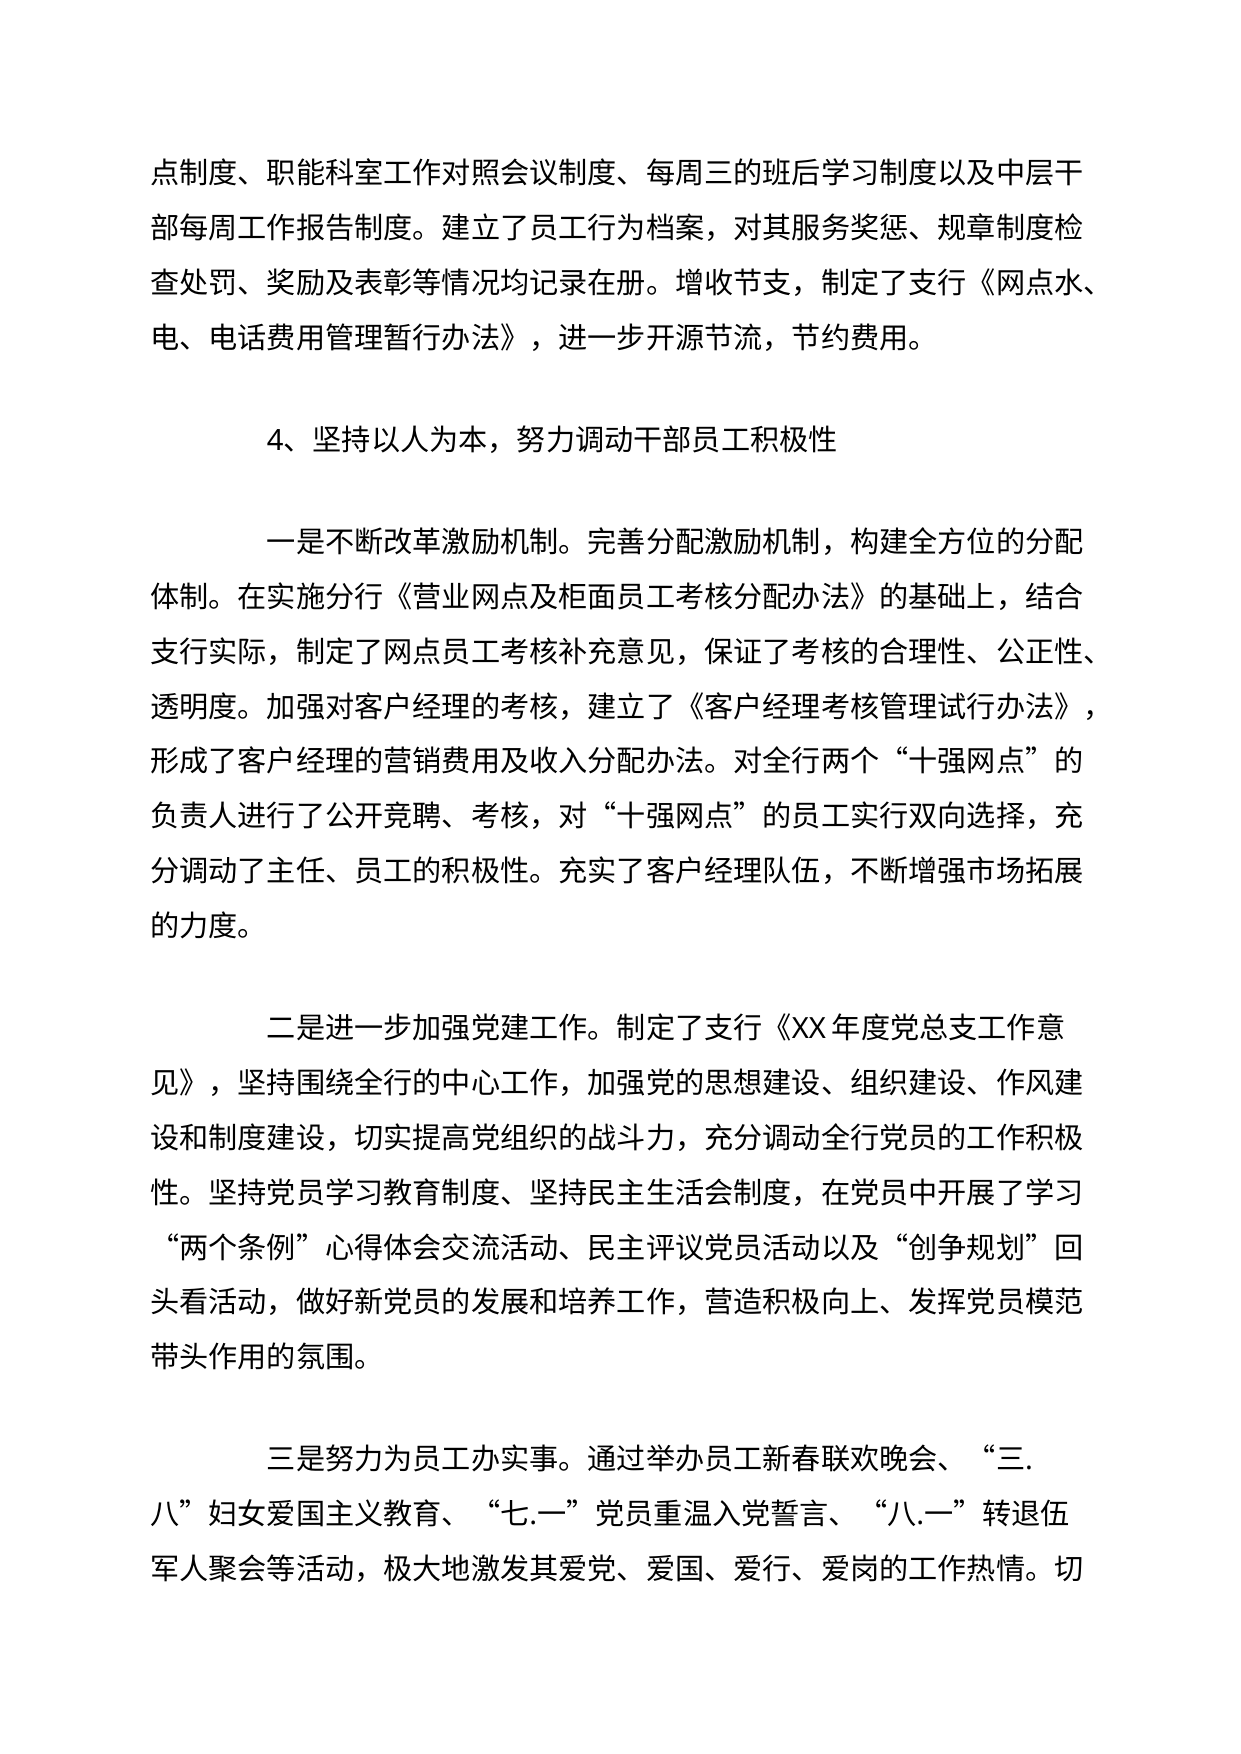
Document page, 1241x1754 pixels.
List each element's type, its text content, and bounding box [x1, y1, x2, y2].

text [150, 150, 1090, 357]
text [150, 1436, 1090, 1588]
text 4、坚持以人为本，努力调动干部员工积极性 [150, 416, 1090, 459]
text 二是进一步加强党建工作。制定了支行《XX年度党总支工作意见》，坚持围绕全行的中心工作，加强党的思想建设、组织建设、作风建设和制度建设，切实提高党组织的战斗力，充分调动全行党员的工作积极性。坚持党员学习教育制度、坚持民主生活会制度，在党员中开展了学习“两个条例”心得体会交流活动、民主评议党员活动以及“创争规划”回头看活动，做好新党员的发展和培养工作，营造积极向上、发挥党员模范带头作用的氛围。 [150, 1004, 1090, 1376]
text 一是不断改革激励机制。完善分配激励机制，构建全方位的分配体制。在实施分行《营业网点及柜面员工考核分配办法》的基础上，结合支行实际，制定了网点员工考核补充意见，保证了考核的合理性、公正性、透明度。加强对客户经理的考核，建立了《客户经理考核管理试行办法》，形成了客户经理的营销费用及收入分配办法。对全行两个“十强网点”的负责人进行了公开竞聘、考核，对“十强网点”的员工实行双向选择，充分调动了主任、员工的积极性。充实了客户经理队伍，不断增强市场拓展的力度。 [150, 518, 1090, 945]
